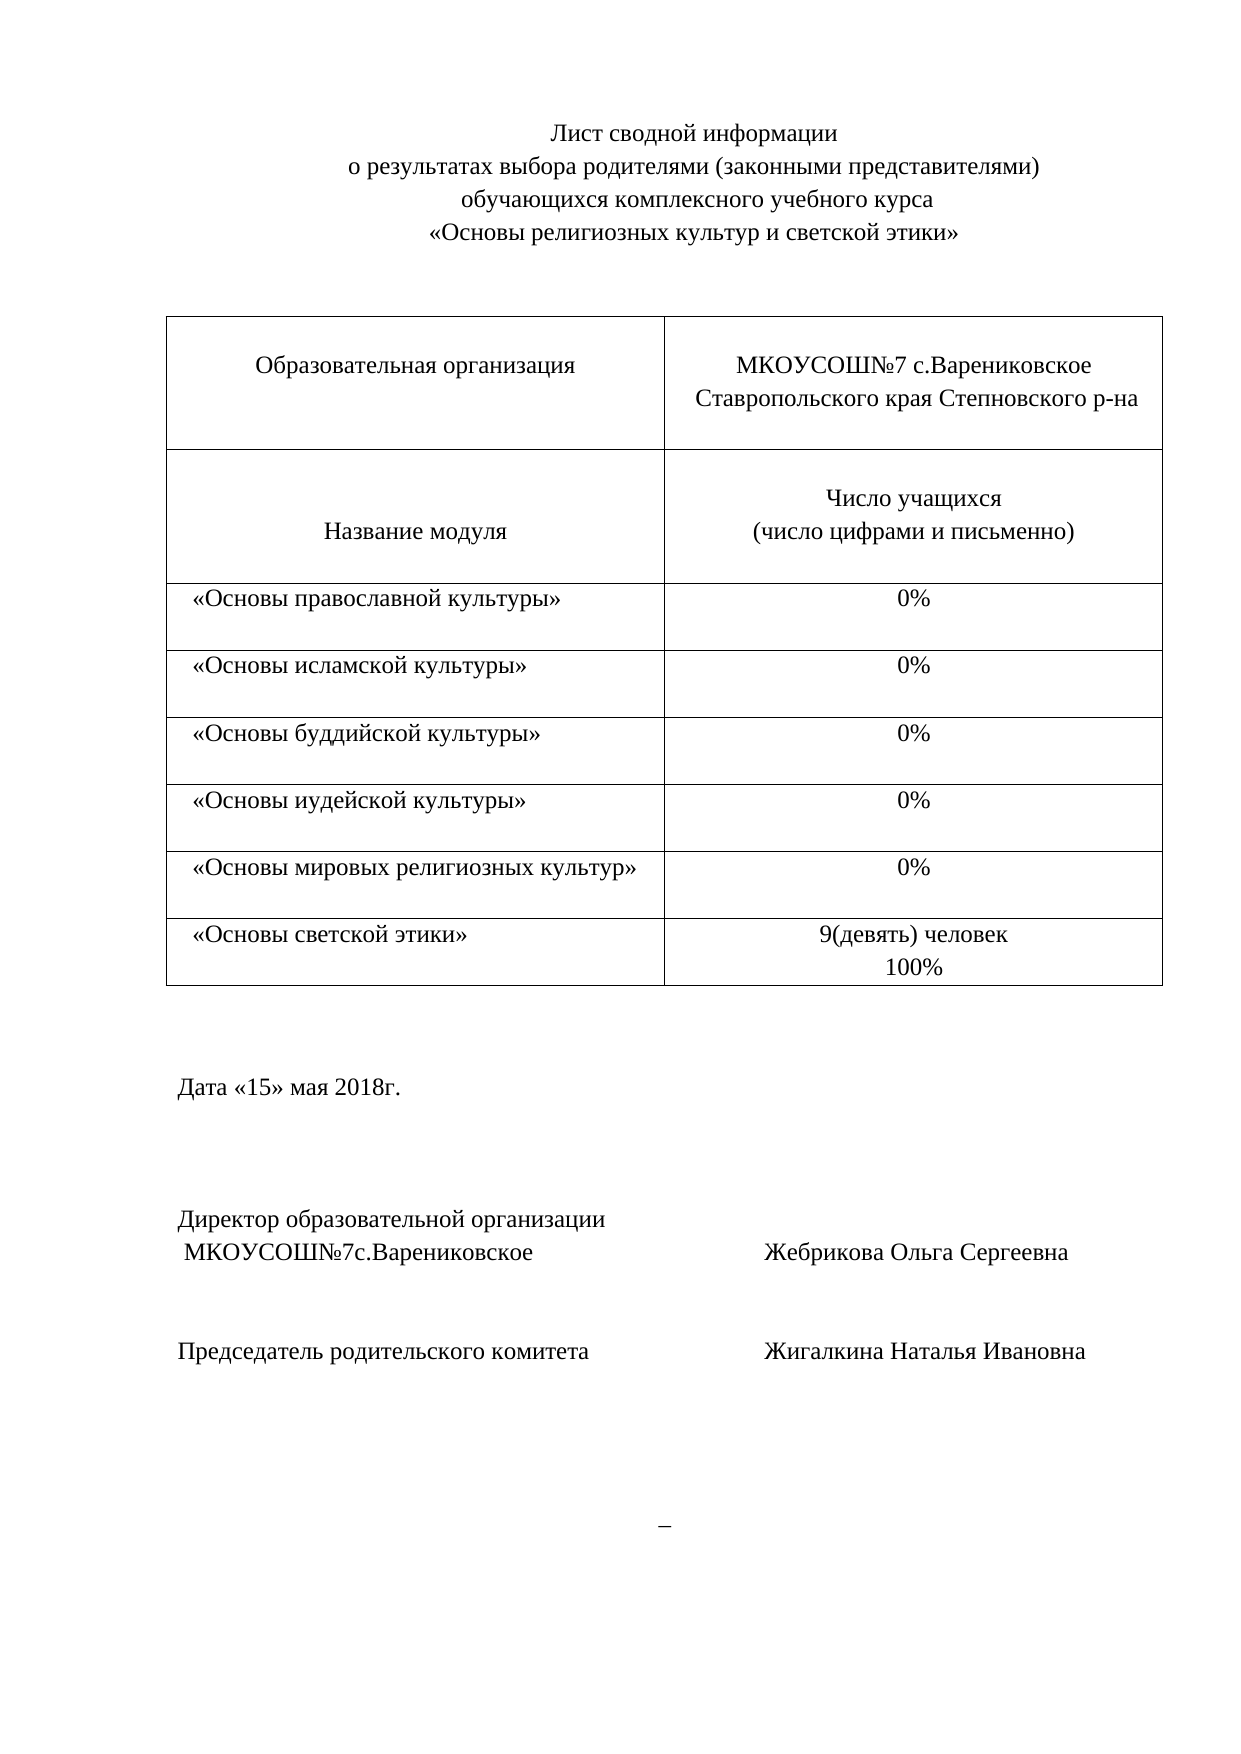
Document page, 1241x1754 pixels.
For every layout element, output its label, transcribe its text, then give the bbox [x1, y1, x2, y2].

table_cell 0% [665, 852, 1162, 918]
table_cell 0% [665, 718, 1162, 784]
list Председатель родительского комитета Жигалкина Наталья Ивановна [177, 1336, 1152, 1365]
list «Основы религиозных культур и светской этики» [177, 217, 1152, 246]
list Лист сводной информации [177, 118, 1152, 147]
table_header Образовательная организация [167, 317, 664, 449]
table_cell «Основы иудейской культуры» [167, 785, 664, 851]
list МКОУСОШ№7с.Варениковское Жебрикова Ольга Сергеевна [177, 1237, 1152, 1266]
table_cell 0% [665, 584, 1162, 649]
table_cell «Основы мировых религиозных культур» [167, 852, 664, 918]
table_cell «Основы исламской культуры» [167, 651, 664, 717]
table_cell 9(девять) человек 100% [665, 919, 1162, 985]
table_cell 0% [665, 651, 1162, 717]
list Дата «15» мая 2018г. [177, 1072, 1152, 1101]
list о результатах выбора родителями (законными представителями) [177, 151, 1152, 180]
table_cell Число учащихся (число цифрами и письменно) [665, 450, 1162, 582]
table_cell «Основы буддийской культуры» [167, 718, 664, 784]
list обучающихся комплексного учебного курса [177, 184, 1152, 213]
table_cell 0% [665, 785, 1162, 851]
table_cell Название модуля [167, 450, 664, 582]
list Директор образовательной организации [177, 1204, 1152, 1233]
table_cell «Основы православной культуры» [167, 584, 664, 649]
text _ [177, 1501, 1152, 1530]
table_header МКОУСОШ№7 с.Варениковское Ставропольского края Степновского р-на [665, 317, 1162, 449]
table_cell «Основы светской этики» [167, 919, 664, 985]
